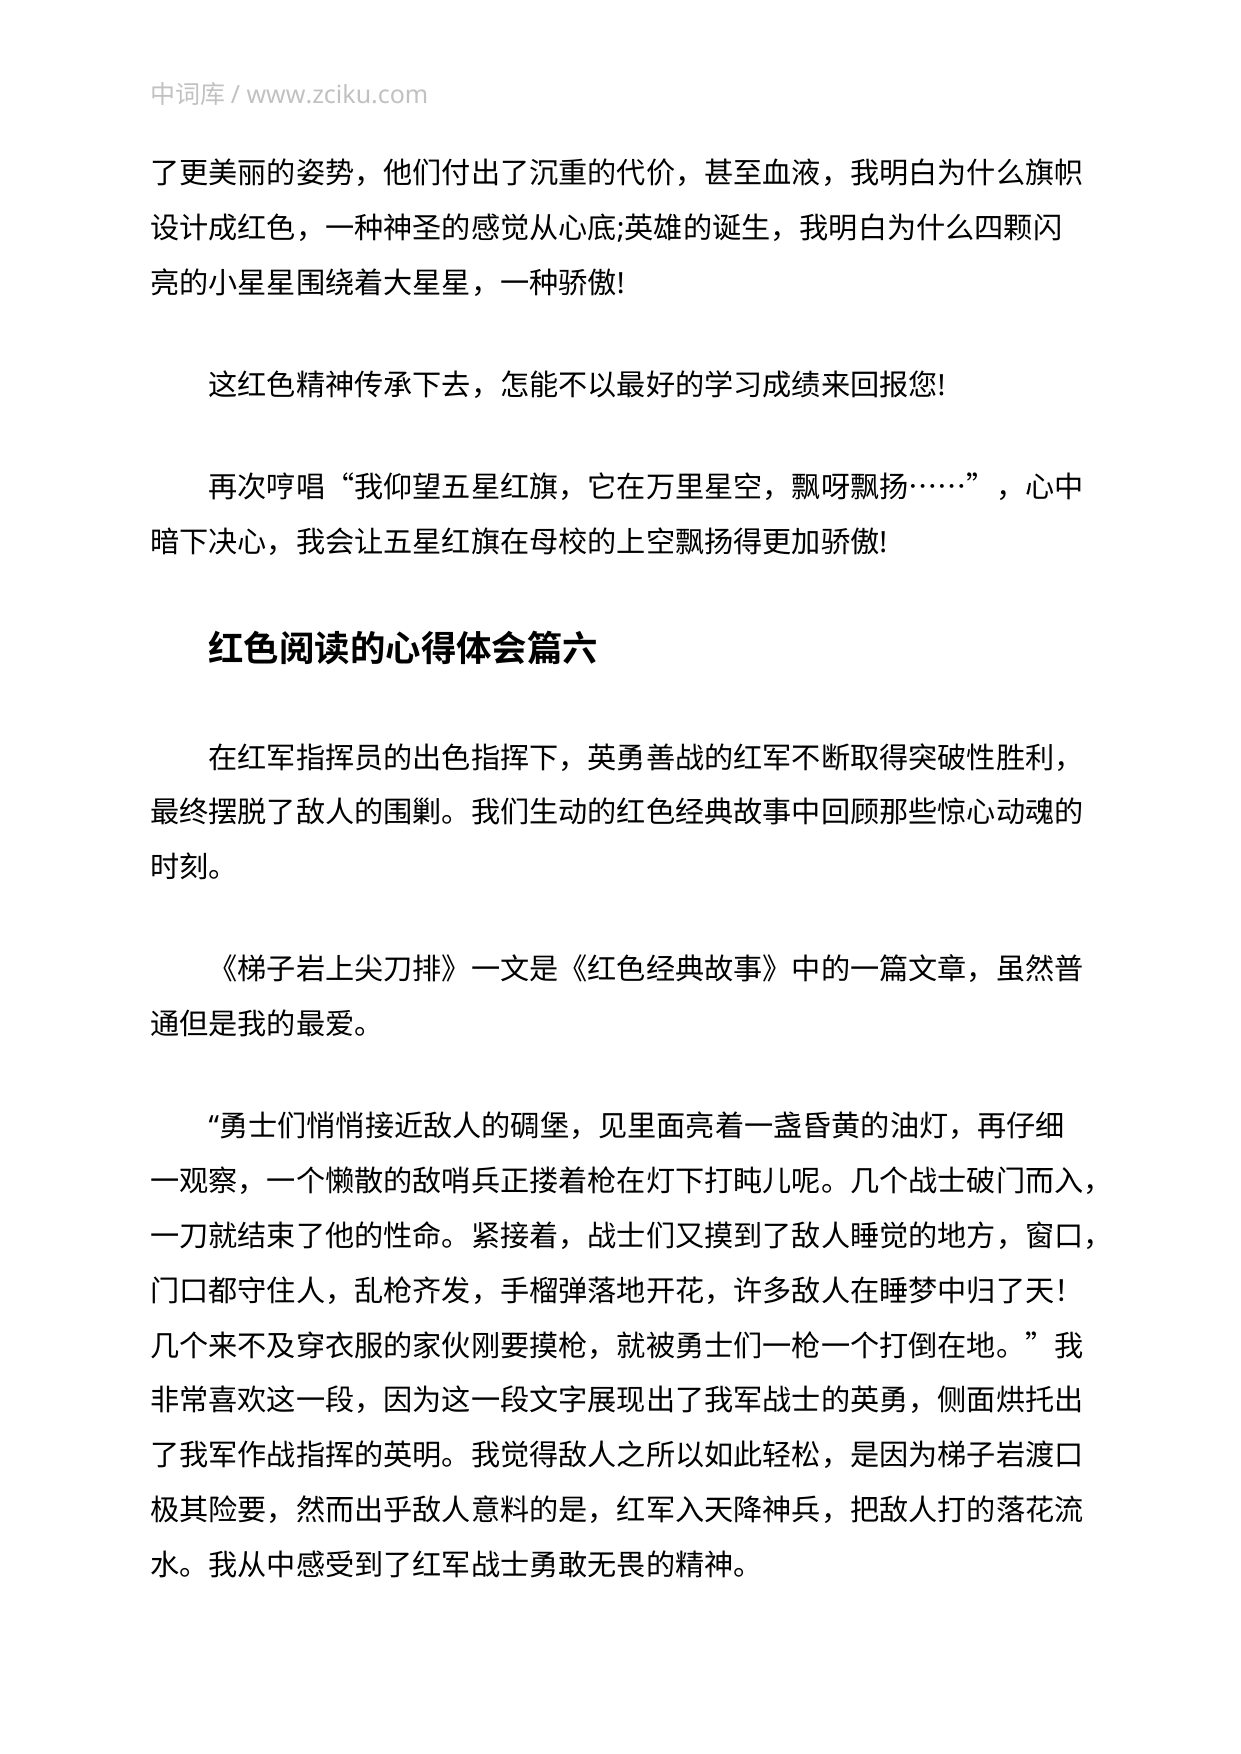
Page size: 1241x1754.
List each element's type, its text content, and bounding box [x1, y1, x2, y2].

text “勇士们悄悄接近敌人的碉堡，见里面亮着一盏昏黄的油灯，再仔细一观察，一个懒散的敌哨兵正搂着枪在灯下打盹儿呢。几个战士破门而入，一刀就结束了他的性命。紧接着，战士们又摸到了敌人睡觉的地方，窗口，门口都守住人，乱枪齐发，手榴弹落地开花，许多敌人在睡梦中归了天！几个来不及穿衣服的家伙刚要摸枪，就被勇士们一枪一个打倒在地。”我非常喜欢这一段，因为这一段文字展现出了我军战士的英勇，侧面烘托出了我军作战指挥的英明。我觉得敌人之所以如此轻松，是因为梯子岩渡口极其险要，然而出乎敌人意料的是，红军入天降神兵，把敌人打的落花流水。我从中感受到了红军战士勇敢无畏的精神。 [150, 1102, 1090, 1584]
text 这红色精神传承下去，怎能不以最好的学习成绩来回报您! [150, 362, 1090, 404]
text 红色阅读的心得体会篇六 [150, 621, 1090, 672]
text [150, 150, 1090, 302]
text 《梯子岩上尖刀排》一文是《红色经典故事》中的一篇文章，虽然普通但是我的最爱。 [150, 946, 1090, 1043]
text 再次哼唱“我仰望五星红旗，它在万里星空，飘呀飘扬……”，心中暗下决心，我会让五星红旗在母校的上空飘扬得更加骄傲! [150, 464, 1090, 561]
text 在红军指挥员的出色指挥下，英勇善战的红军不断取得突破性胜利，最终摆脱了敌人的围剿。我们生动的红色经典故事中回顾那些惊心动魂的时刻。 [150, 734, 1090, 886]
